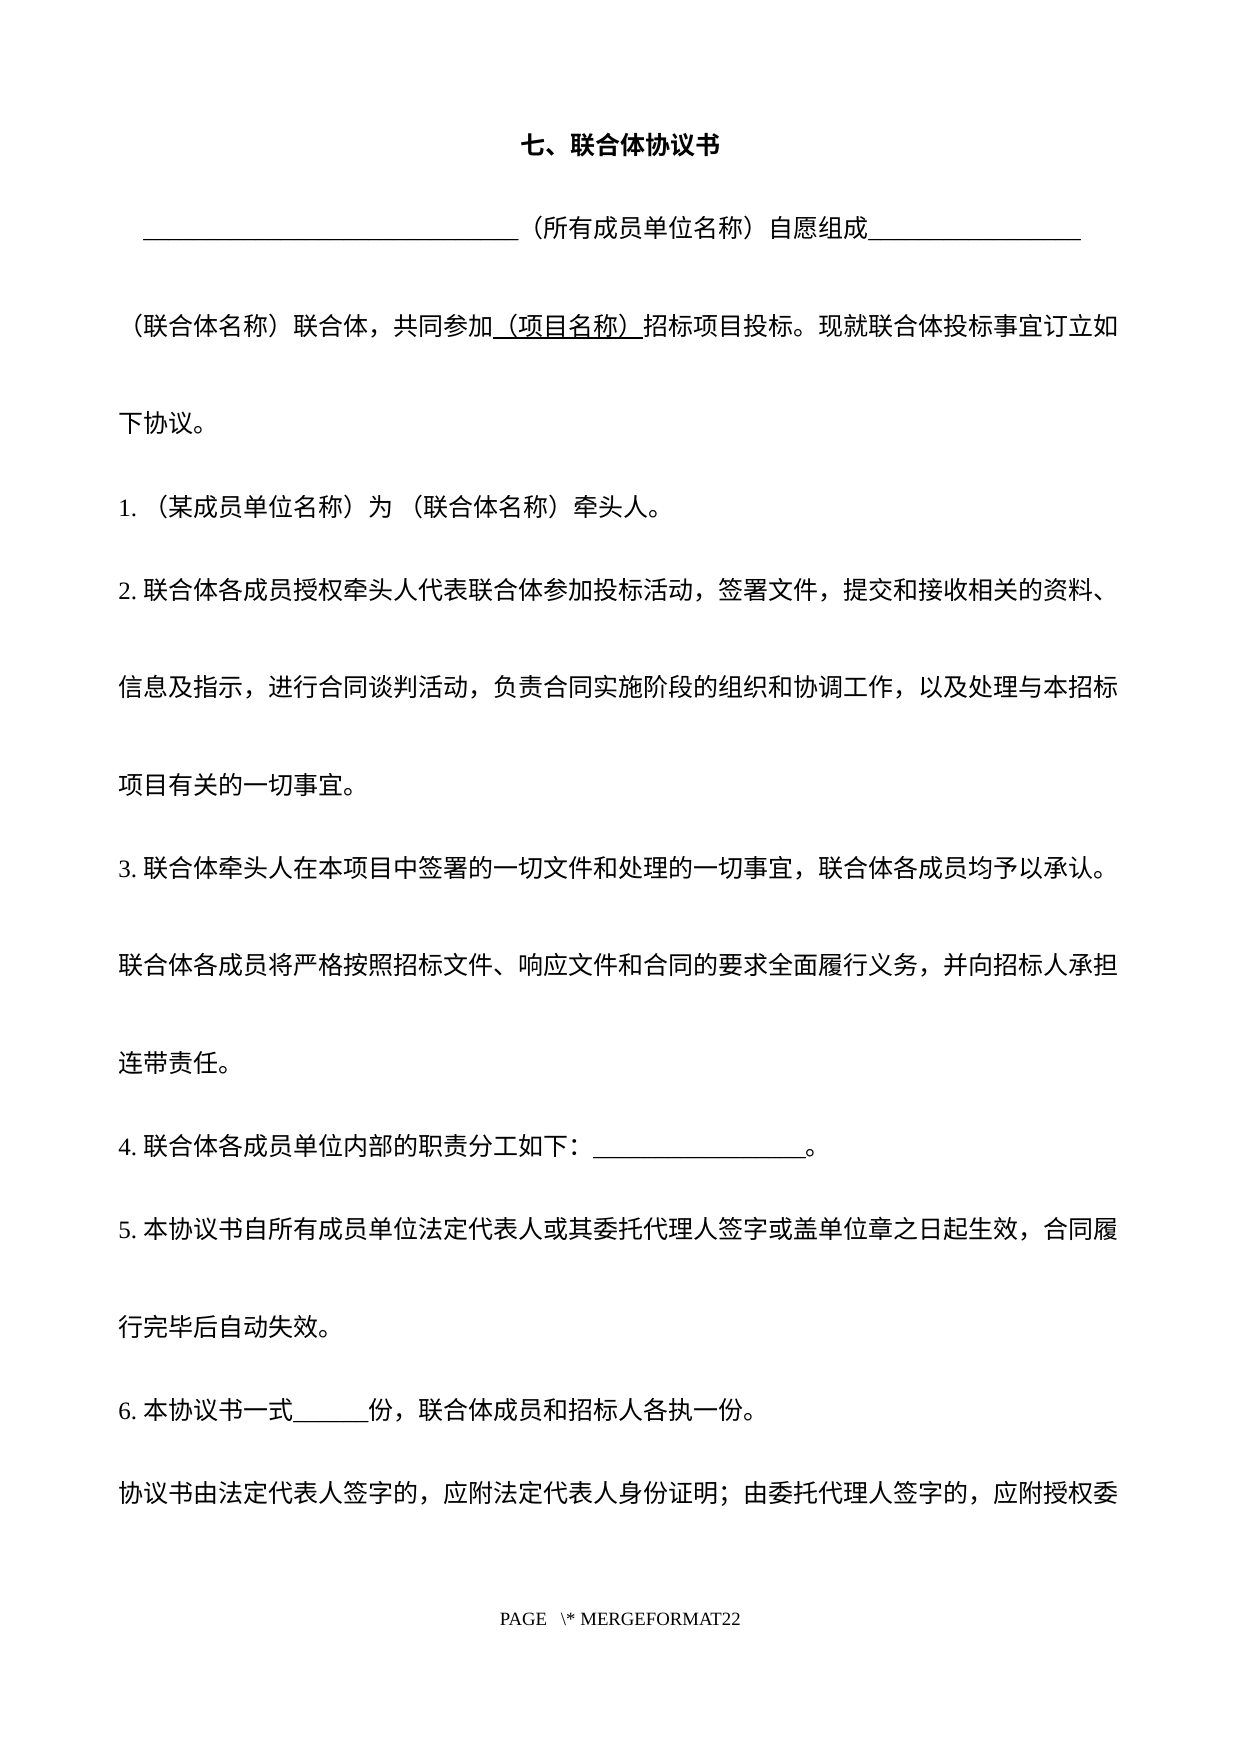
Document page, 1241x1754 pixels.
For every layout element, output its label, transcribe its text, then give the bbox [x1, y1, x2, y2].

text 七、联合体协议书 [118, 111, 1122, 176]
text 1. （某成员单位名称）为 （联合体名称）牵头人。 [118, 473, 1122, 538]
text 4. 联合体各成员单位内部的职责分工如下：_________________。 [118, 1112, 1122, 1177]
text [118, 1459, 1122, 1524]
text 2. 联合体各成员授权牵头人代表联合体参加投标活动，签署文件，提交和接收相关的资料、 信息及指示，进行合同谈判活动，负责合同实施阶段的组织和协调工作，以及处理与本招标项目有关的一切事宜。 [118, 556, 1122, 816]
text 5. 本协议书自所有成员单位法定代表人或其委托代理人签字或盖单位章之日起生效，合同履行完毕后自动失效。 [118, 1195, 1122, 1358]
text 3. 联合体牵头人在本项目中签署的一切文件和处理的一切事宜，联合体各成员均予以承认。 联合体各成员将严格按照招标文件、响应文件和合同的要求全面履行义务，并向招标人承担连带责任。 [118, 834, 1122, 1094]
text 6. 本协议书一式______份，联合体成员和招标人各执一份。 [118, 1376, 1122, 1441]
text ______________________________（所有成员单位名称）自愿组成_________________（联合体名称）联合体，共同参加（项目名称）招标项目投标。现就联合体投标事宜订立如下协议。 [118, 194, 1122, 454]
